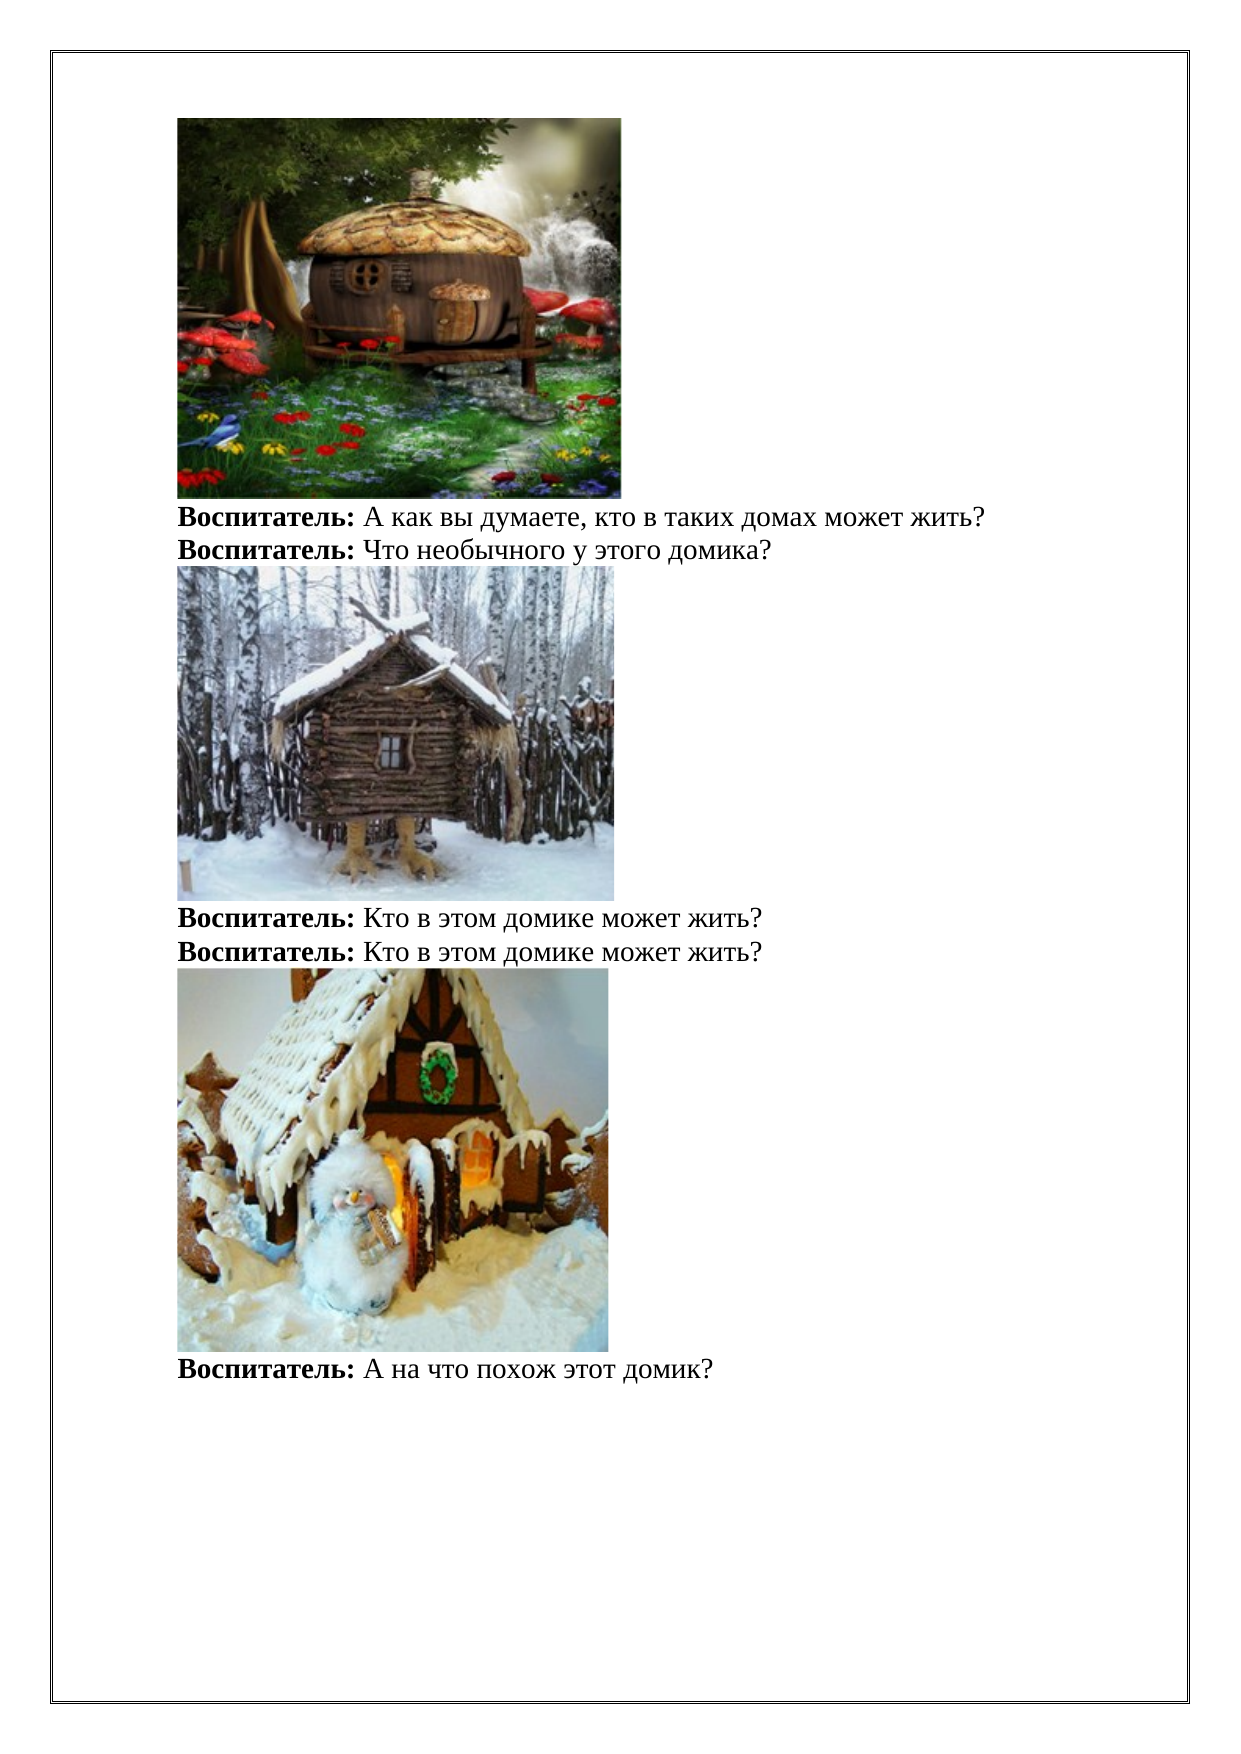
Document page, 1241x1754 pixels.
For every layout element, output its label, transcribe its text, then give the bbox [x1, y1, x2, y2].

picture [177, 118, 622, 499]
picture [177, 566, 615, 901]
text Воспитатель: Кто в этом домике может жить? [177, 934, 1152, 968]
text Воспитатель: Кто в этом домике может жить? [177, 901, 1152, 934]
picture [177, 967, 609, 1352]
text Воспитатель: А как вы думаете, кто в таких домах может жить? [177, 499, 1152, 532]
text Воспитатель: А на что похож этот домик? [177, 1351, 1152, 1385]
text Воспитатель: Что необычного у этого домика? [177, 532, 1152, 566]
